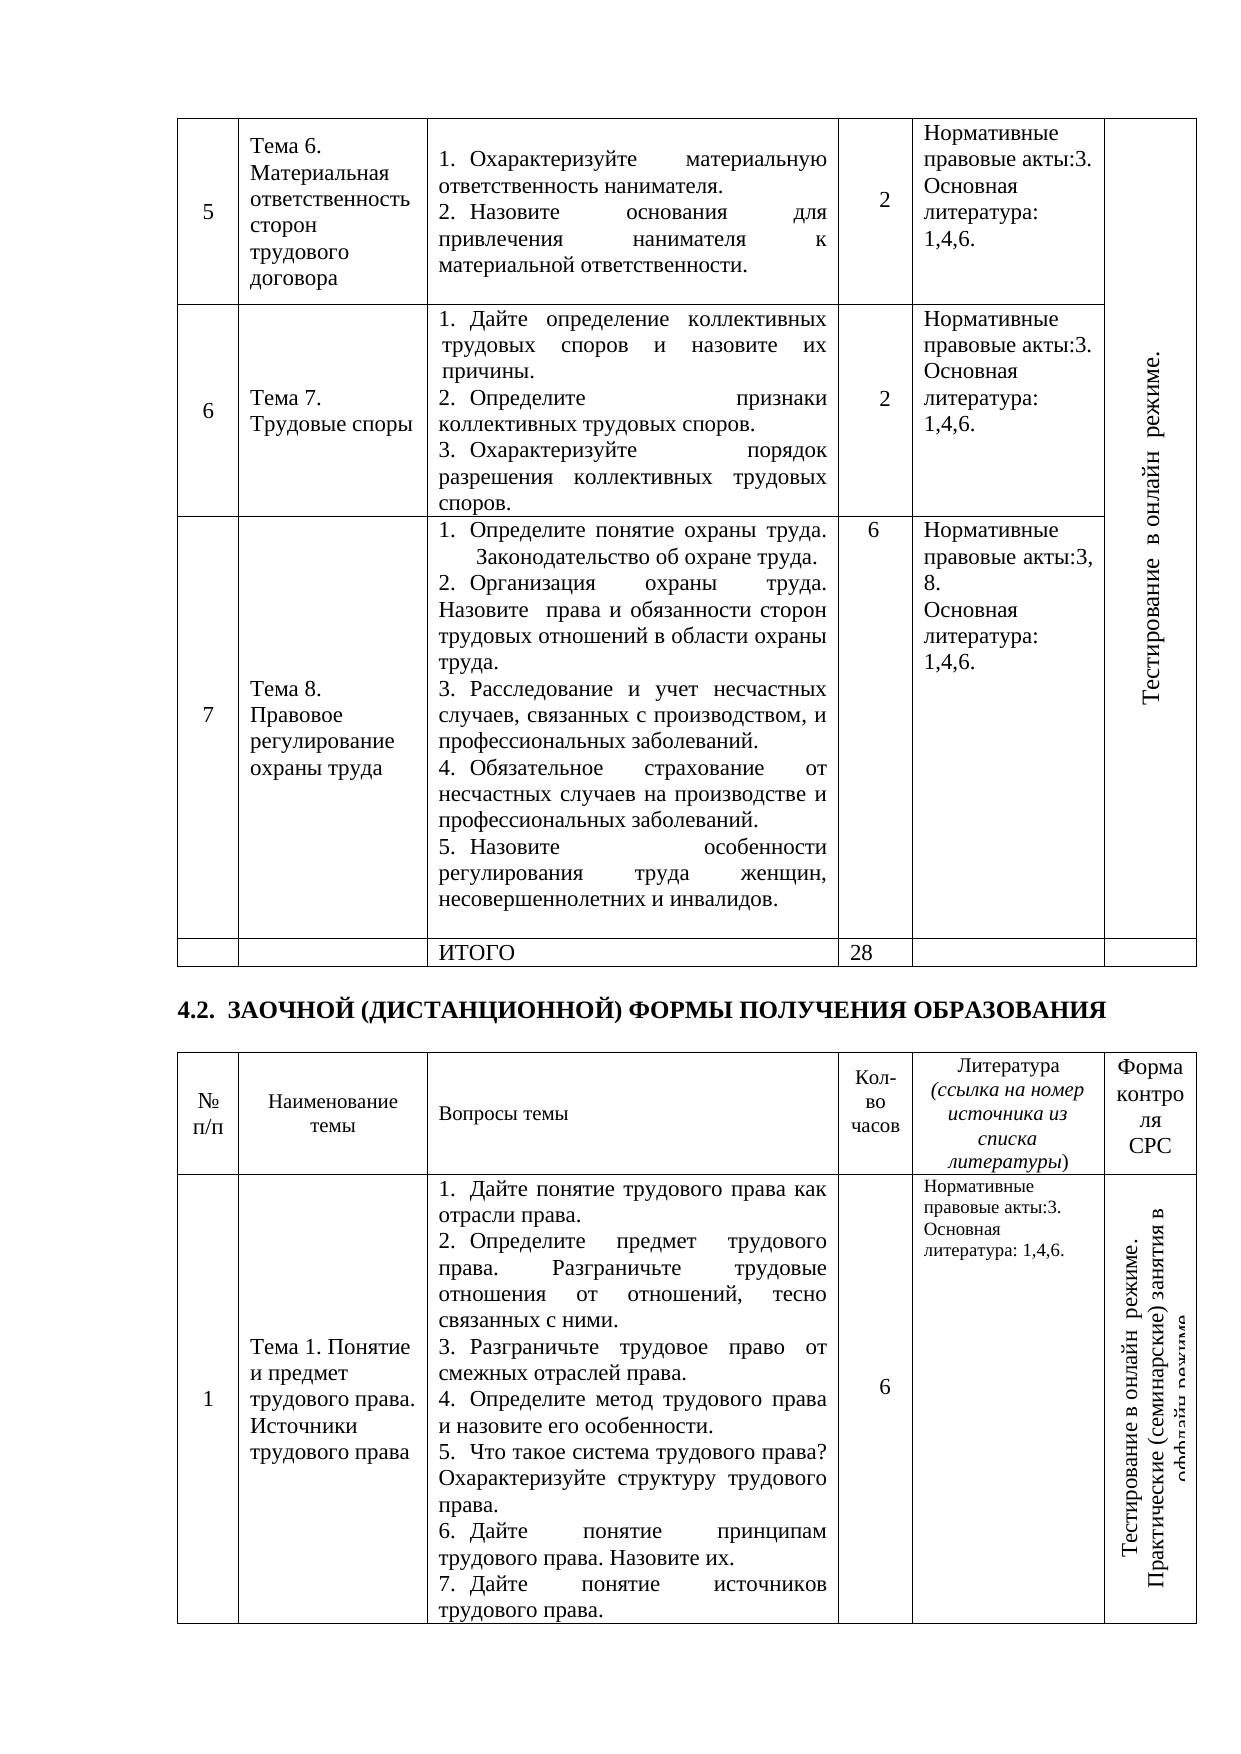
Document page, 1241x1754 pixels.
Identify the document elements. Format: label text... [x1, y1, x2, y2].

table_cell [1105, 1175, 1196, 1623]
table_cell [178, 939, 238, 966]
table_cell Нормативные правовые акты:3. Основная литература: 1,4,6. [913, 1175, 1104, 1623]
table_cell 2 [839, 305, 912, 516]
table_header Литература (ссылка на номер источника из списка литературы) [913, 1053, 1104, 1173]
text 4.2. ЗАОЧНОЙ (ДИСТАНЦИОННОЙ) ФОРМЫ ПОЛУЧЕНИЯ ОБРАЗОВАНИЯ [177, 995, 1152, 1024]
table_cell Нормативные правовые акты:3. Основная литература: 1,4,6. [913, 119, 1104, 304]
table_cell 6 [839, 517, 912, 938]
table_cell 5 [178, 119, 238, 304]
table_cell 6 [839, 1175, 912, 1623]
table_cell [913, 939, 1104, 966]
table_cell Тема 8. Правовое регулирование охраны труда [239, 517, 427, 938]
table_cell Охарактеризуйте материальную ответственность нанимателя. Назовите основания для привлечения нанимателя к материальной ответственности. [428, 119, 838, 304]
table_cell Дайте определение коллективных трудовых споров и назовите их причины. Определите признаки коллективных трудовых споров. Охарактеризуйте порядок разрешения коллективных трудовых споров. [428, 305, 838, 516]
table_cell 2 [839, 119, 912, 304]
table_cell Тема 6. Материальная ответственность сторон трудового договора [239, 119, 427, 304]
table_cell ИТОГО [428, 939, 838, 966]
table_header Наименование темы [239, 1053, 427, 1173]
table_cell 1 [178, 1175, 238, 1623]
table_cell [239, 939, 427, 966]
table_cell 7 [178, 517, 238, 938]
table_cell Тема 1. Понятие и предмет трудового права. Источники трудового права [239, 1175, 427, 1623]
table_cell Нормативные правовые акты:3, 8. Основная литература: 1,4,6. [913, 517, 1104, 938]
table_cell Тема 7. Трудовые споры [239, 305, 427, 516]
table_header Форма контроля СРС [1105, 1053, 1196, 1173]
table_cell Дайте понятие трудового права как отрасли права. Определите предмет трудового права. Разграничьте трудовые отношения от отношений, тесно связанных с ними. Разграничьте трудовое право от смежных отраслей права. Определите метод трудового права и назовите его особенности. Что такое система трудового права? Охарактеризуйте структуру трудового права. Дайте понятие принципам трудового права. Назовите их. Дайте понятие источников трудового права. [428, 1175, 838, 1623]
table_cell [1105, 939, 1196, 966]
table_header Вопросы темы [428, 1053, 838, 1173]
table_cell Нормативные правовые акты:3. Основная литература: 1,4,6. [913, 305, 1104, 516]
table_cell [1105, 119, 1196, 938]
table_header № п/п [178, 1053, 238, 1173]
table_cell 6 [178, 305, 238, 516]
table_header Кол- во часов [839, 1053, 912, 1173]
table_cell 28 [839, 939, 912, 966]
table_cell Определите понятие охраны труда. Законодательство об охране труда. Организация охраны труда. Назовите права и обязанности сторон трудовых отношений в области охраны труда. Расследование и учет несчастных случаев, связанных с производством, и профессиональных заболеваний. Обязательное страхование от несчастных случаев на производстве и профессиональных заболеваний. Назовите особенности регулирования труда женщин, несовершеннолетних и инвалидов. [428, 517, 838, 938]
